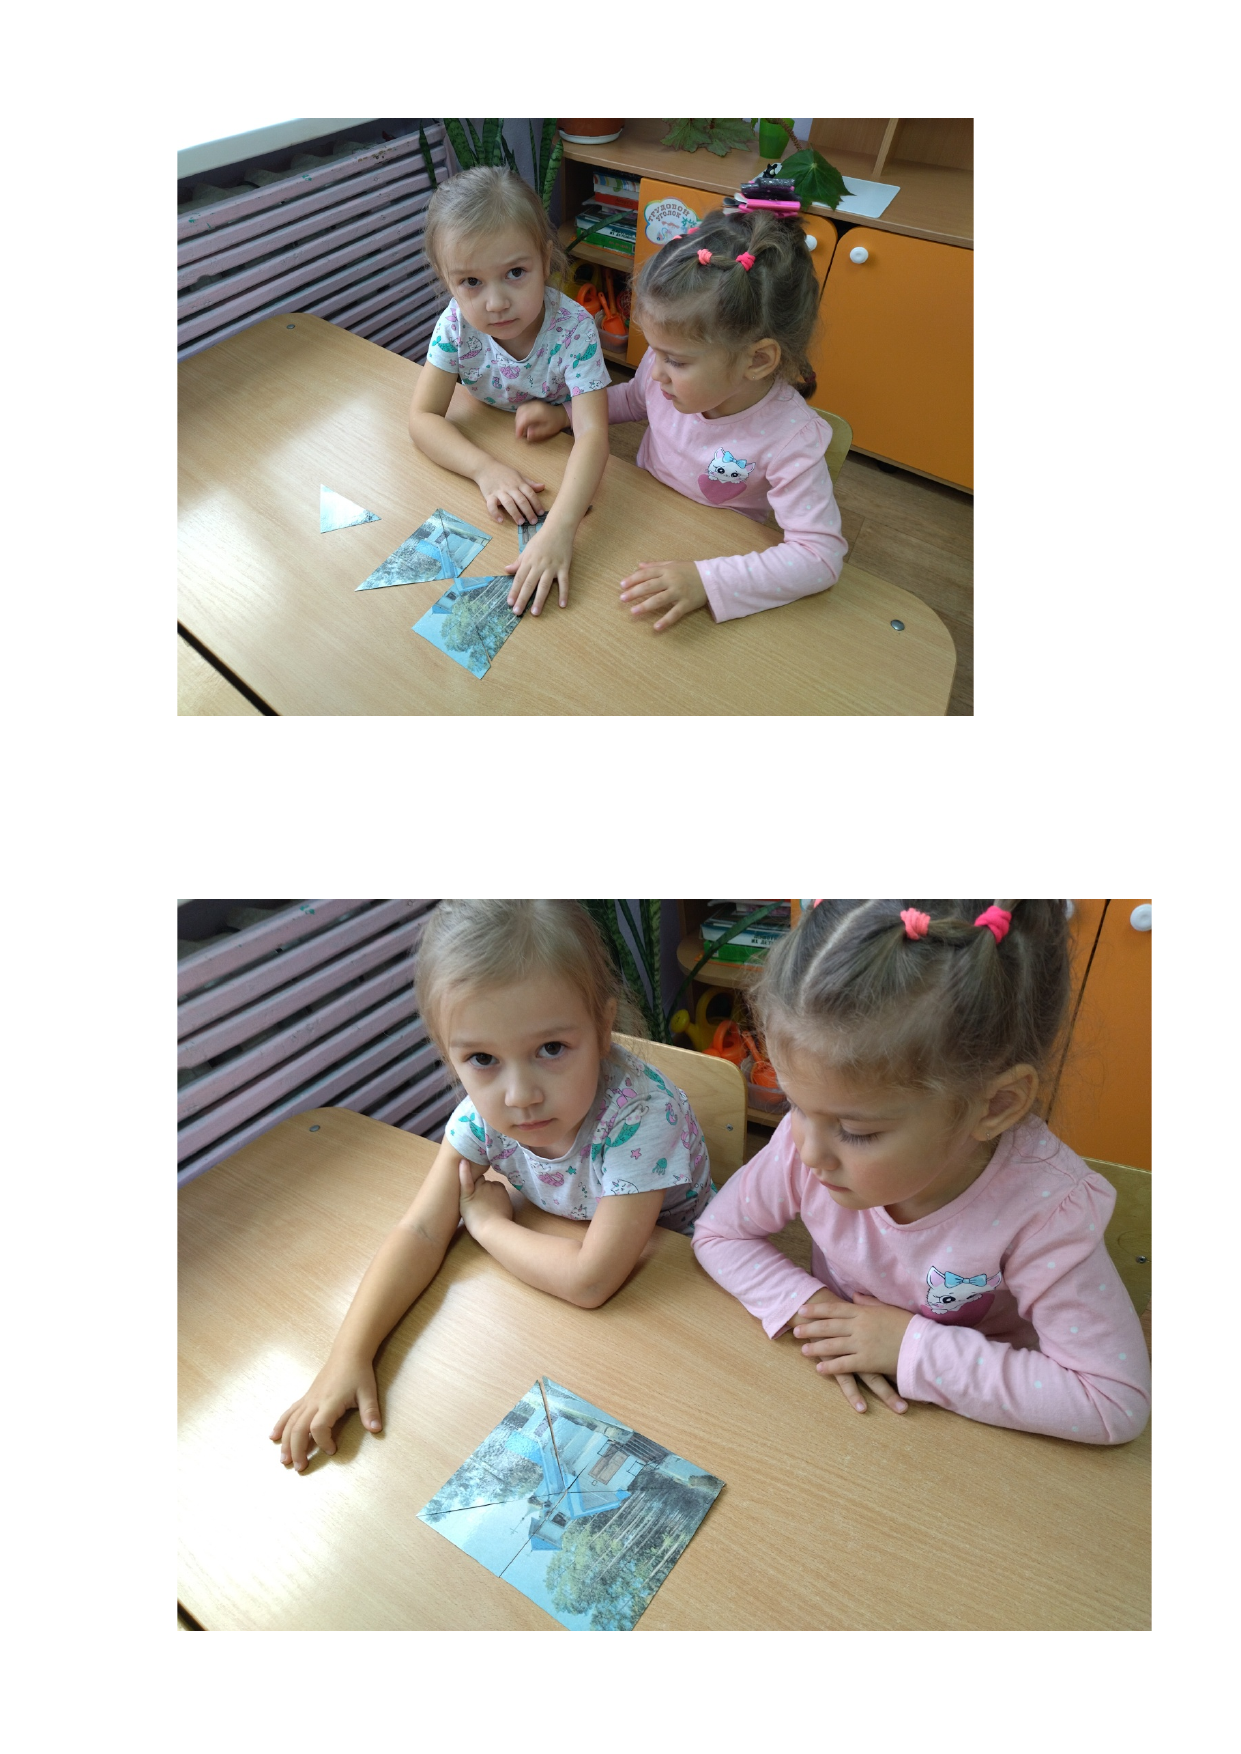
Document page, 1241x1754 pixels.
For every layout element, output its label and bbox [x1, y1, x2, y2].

picture [177, 899, 1152, 1631]
picture [177, 118, 974, 716]
